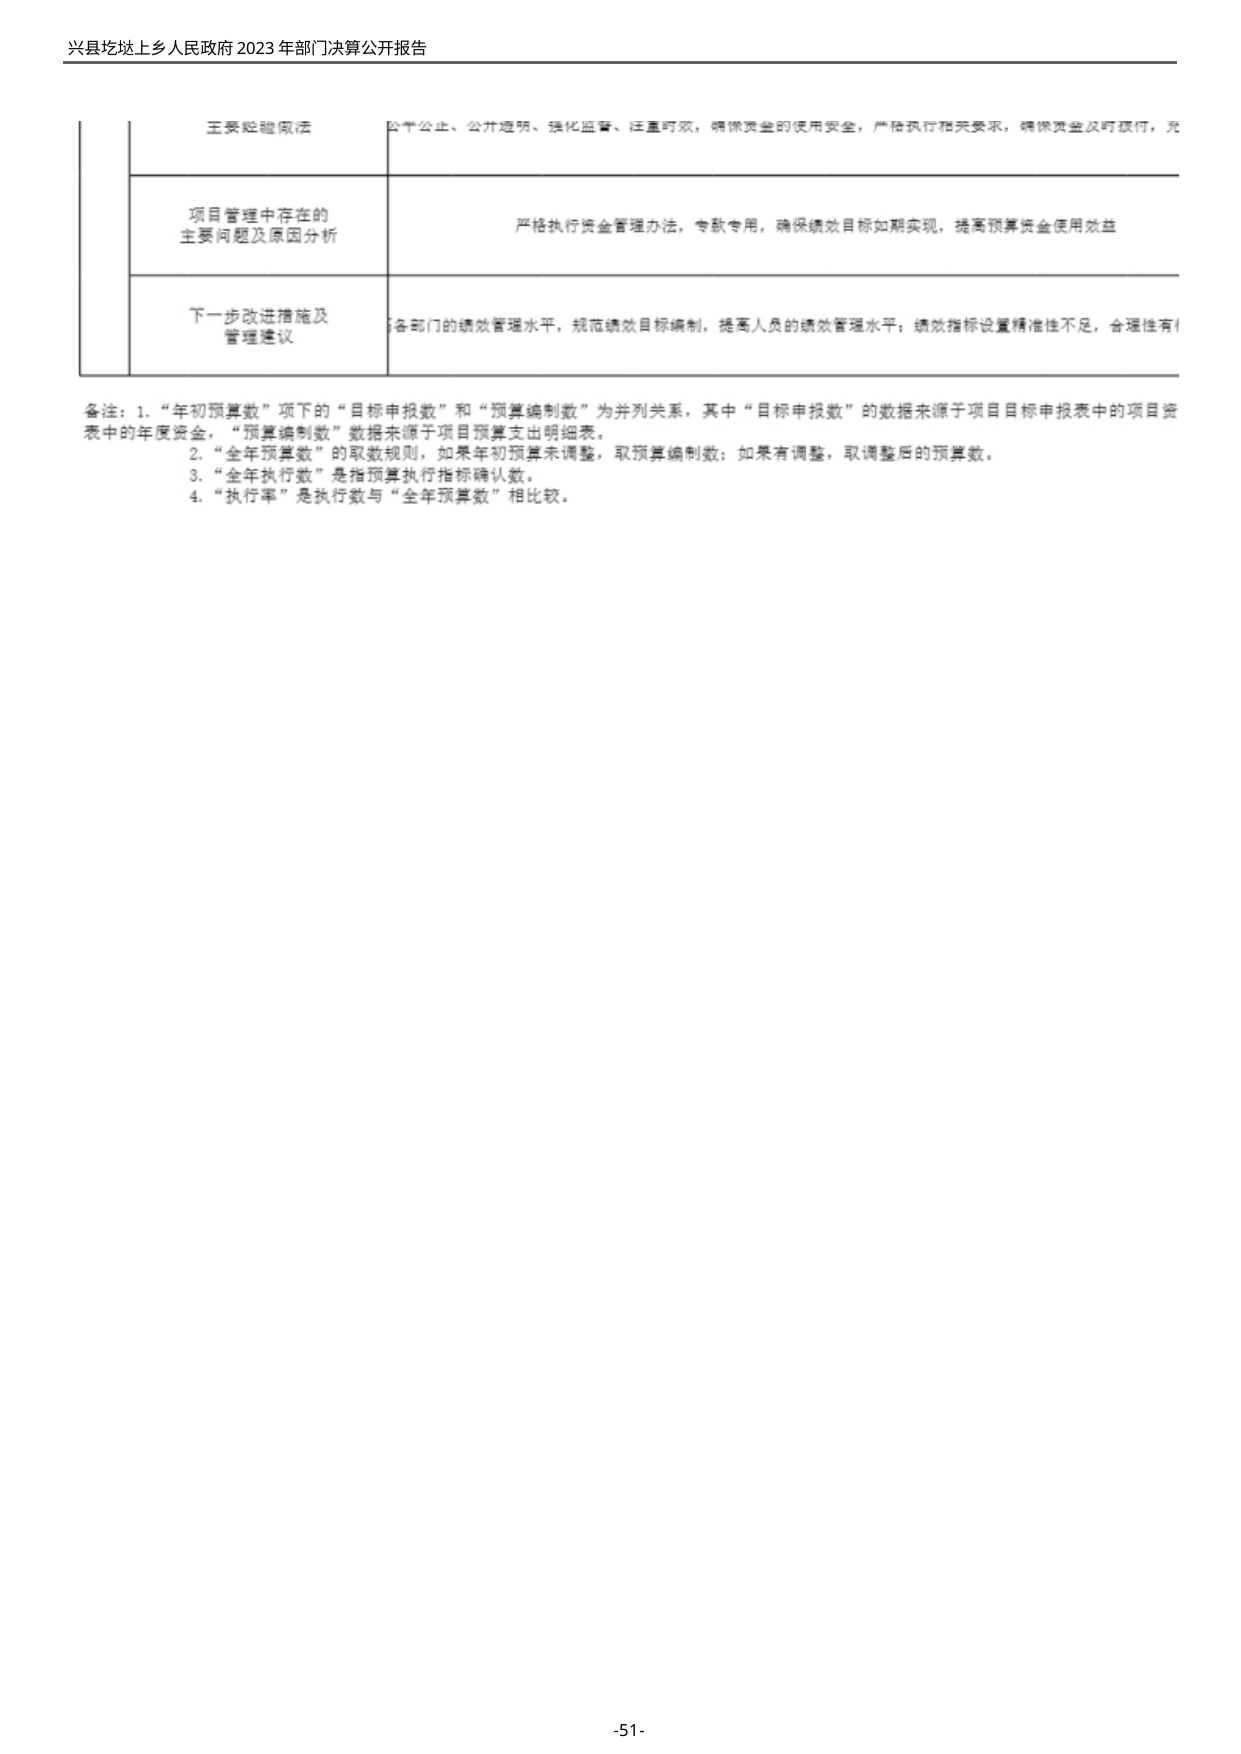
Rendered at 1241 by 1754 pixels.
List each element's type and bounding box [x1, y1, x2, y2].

picture [62, 121, 1180, 535]
